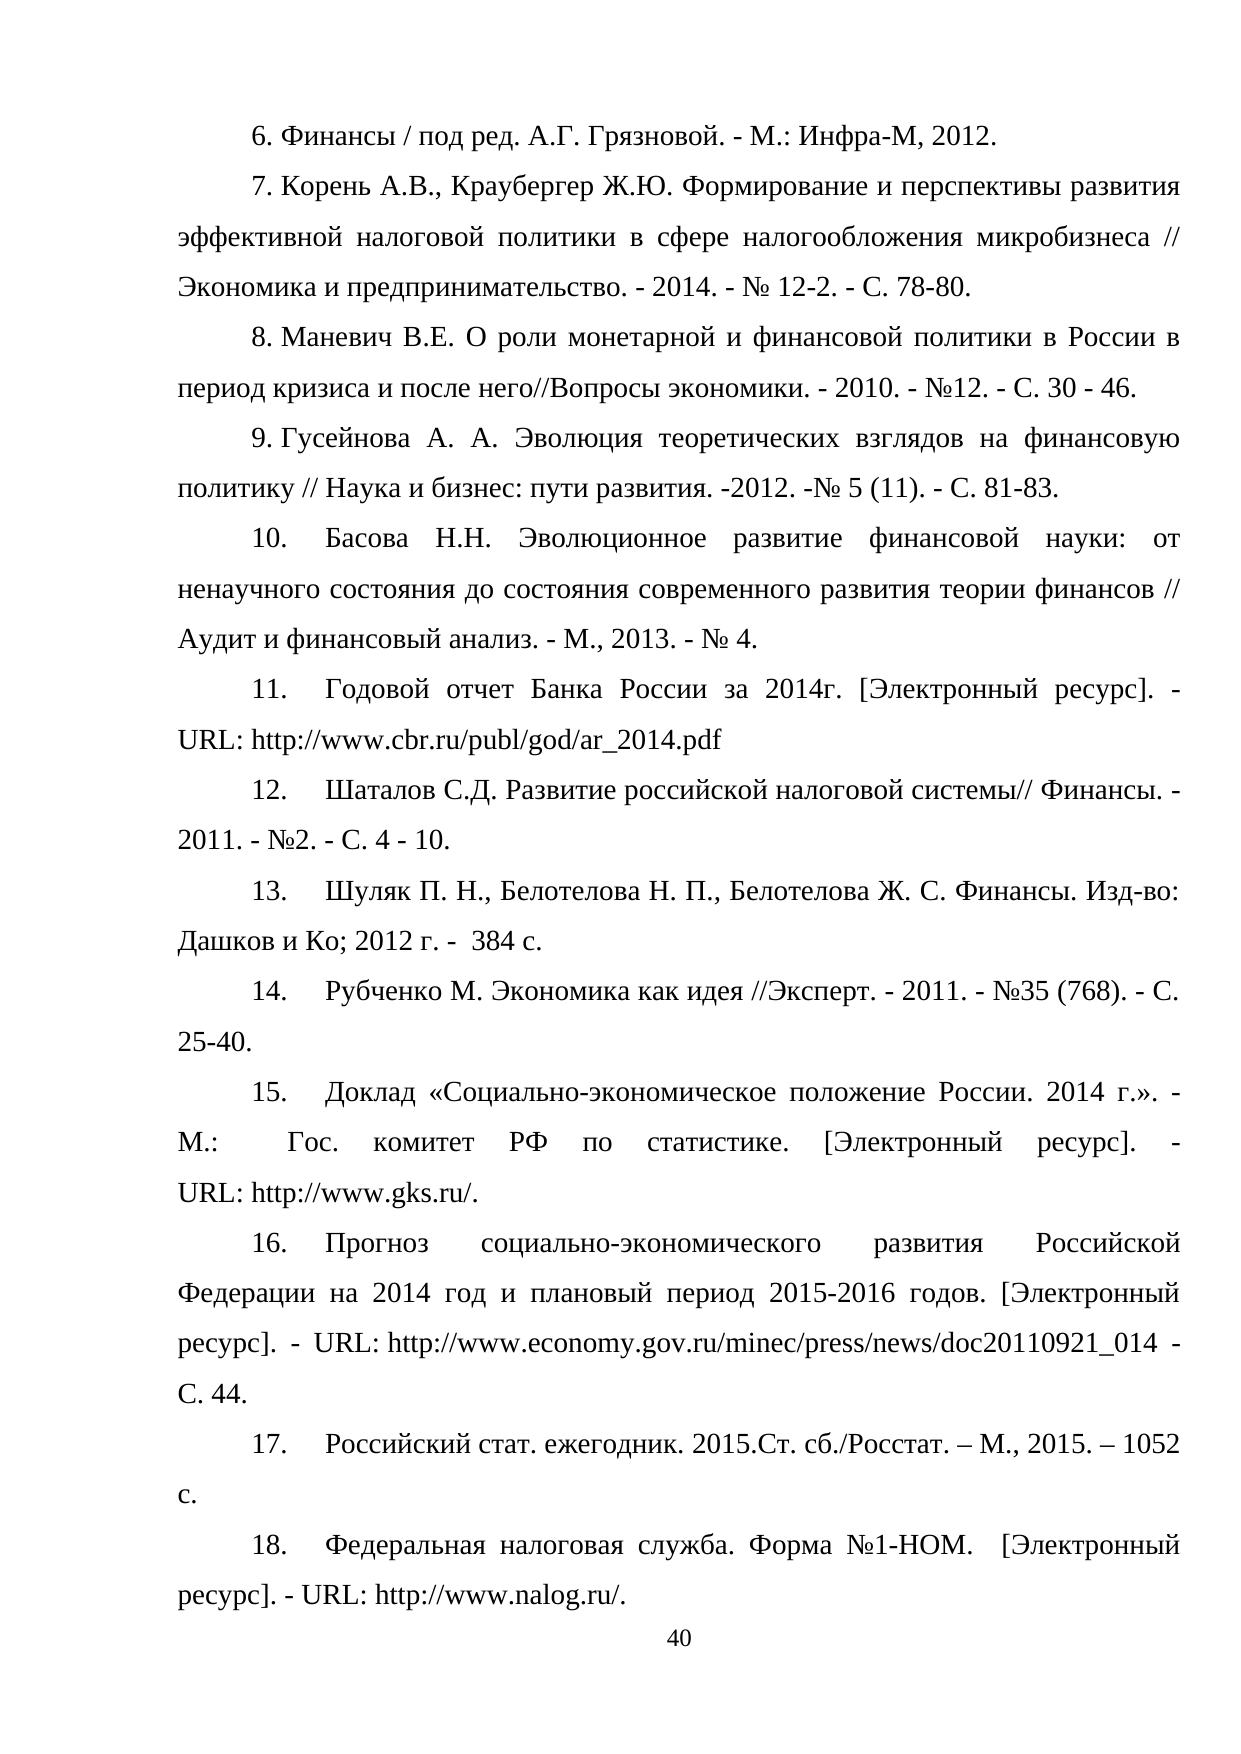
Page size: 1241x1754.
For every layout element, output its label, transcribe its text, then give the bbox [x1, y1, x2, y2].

list Шаталов С.Д. Развитие российской налоговой системы// Финансы. - 2011. - №2. - С. 4 - 10. [177, 772, 1181, 856]
list Годовой отчет Банка России за 2014г. [Электронный ресурс]. - URL: http://www.cbr.ru/publ/god/ar_2014.pdf [177, 672, 1181, 755]
list Гусейнова А. А. Эволюция теоретических взглядов на финансовую политику // Наука и бизнес: пути развития. -2012. -№ 5 (11). - С. 81-83. [177, 420, 1181, 504]
list Финансы / под ред. А.Г. Грязновой. - М.: Инфра-М, 2012. [177, 118, 1181, 152]
list Российский стат. ежегодник. 2015.Ст. сб./Росстат. – М., 2015. – 1052 с. [177, 1426, 1181, 1510]
list Шуляк П. Н., Белотелова Н. П., Белотелова Ж. С. Финансы. Изд-во: Дашков и Ко; 2012 г. - 384 с. [177, 873, 1181, 957]
list Федеральная налоговая служба. Форма №1-НОМ. [Электронный ресурс]. - URL: http://www.nalog.ru/. [177, 1527, 1181, 1611]
list Рубченко М. Экономика как идея //Эксперт. - 2011. - №35 (768). - С. 25-40. [177, 973, 1181, 1057]
list Доклад «Социально-экономическое положение России. 2014 г.». - М.: Гос. комитет РФ по статистике. [Электронный ресурс]. - URL: http://www.gks.ru/. [177, 1074, 1181, 1208]
list Прогноз социально-экономического развития Российской Федерации на 2014 год и плановый период 2015-2016 годов. [Электронный ресурс]. - URL: http://www.economy.gov.ru/minec/press/news/doc20110921_014 - С. 44. [177, 1225, 1181, 1409]
list Корень А.В., Краубергер Ж.Ю. Формирование и перспективы развития эффективной налоговой политики в сфере налогообложения микробизнеса // Экономика и предпринимательство. - 2014. - № 12-2. - С. 78-80. [177, 168, 1181, 303]
list Басова Н.Н. Эволюционное развитие финансовой науки: от ненаучного состояния до состояния современного развития теории финансов // Аудит и финансовый анализ. - М., 2013. - № 4. [177, 521, 1181, 655]
list Маневич В.Е. О роли монетарной и финансовой политики в России в период кризиса и после него//Вопросы экономики. - 2010. - №12. - С. 30 - 46. [177, 319, 1181, 403]
